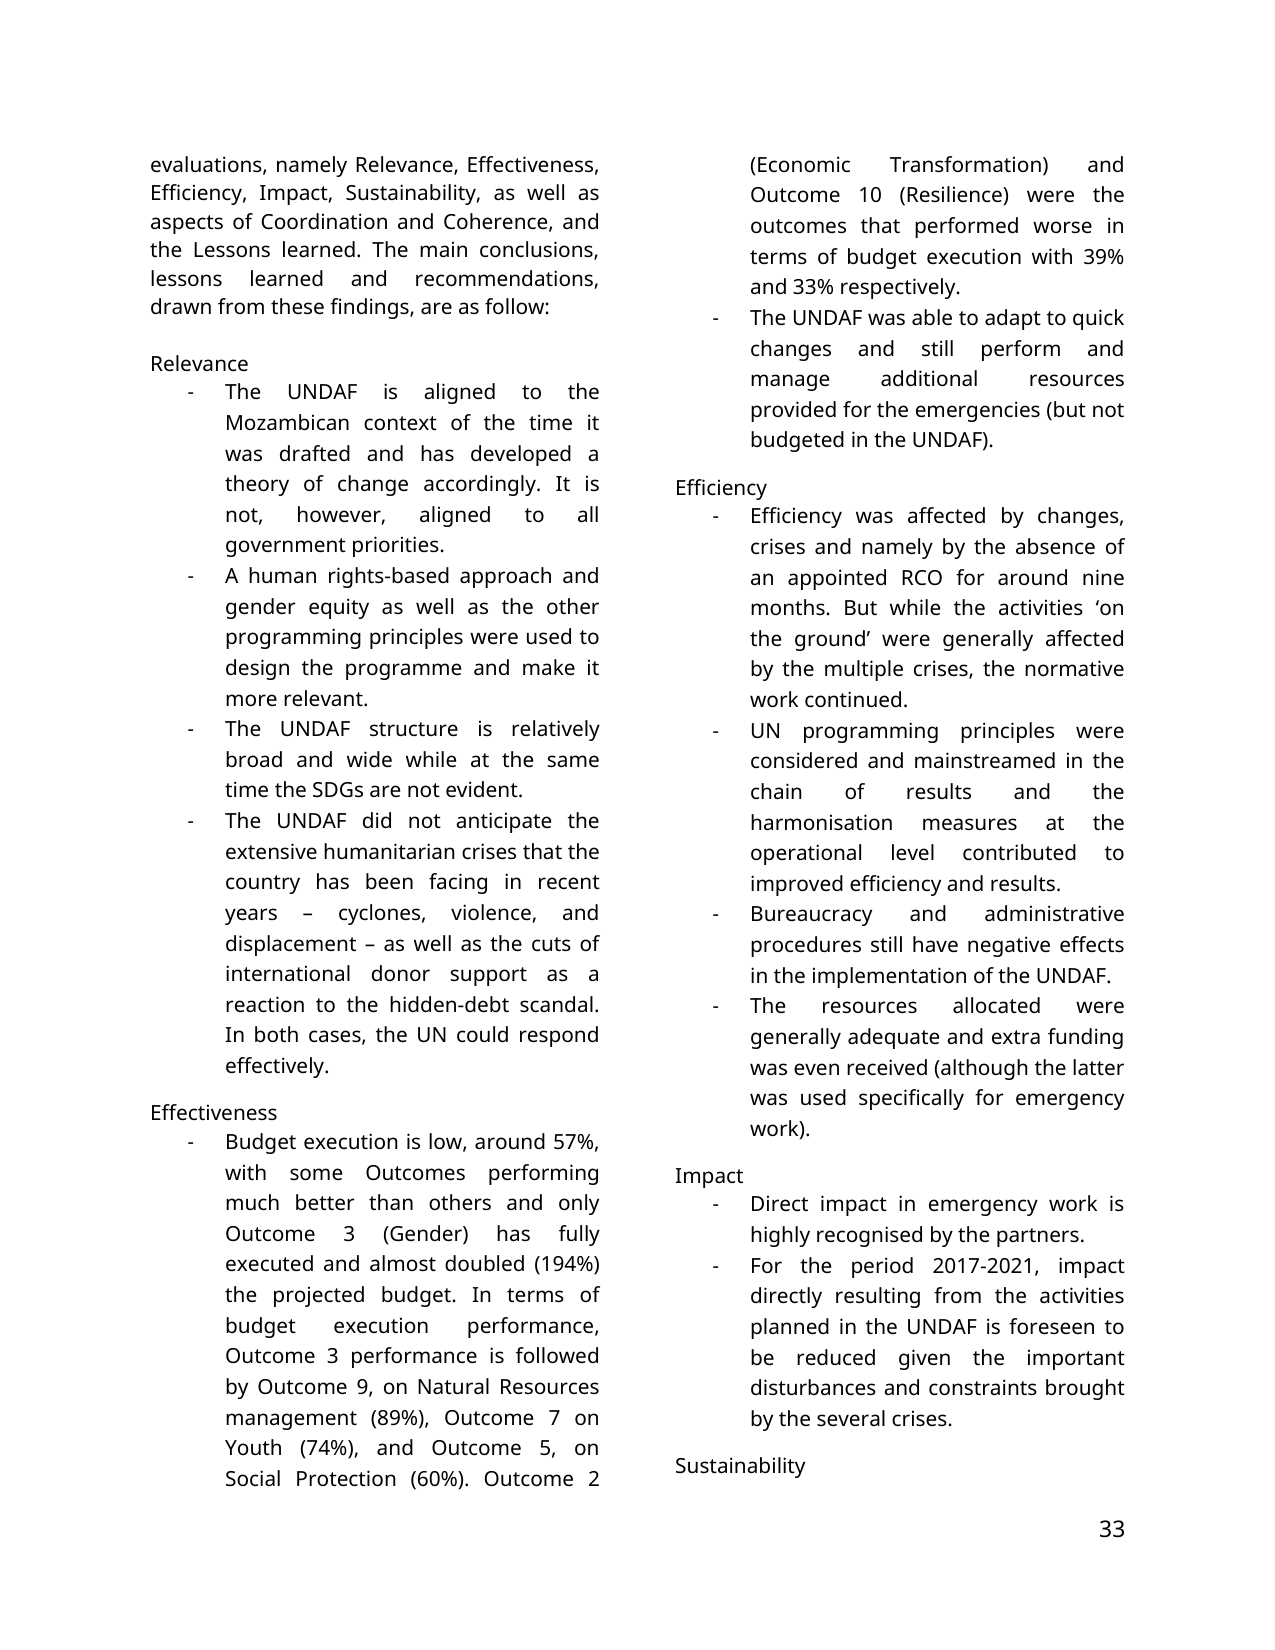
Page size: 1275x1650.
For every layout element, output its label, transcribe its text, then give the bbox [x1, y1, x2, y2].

list Direct impact in emergency work is highly recognised by the partners. [712, 1189, 1125, 1249]
list The resources allocated were generally adequate and extra funding was even received (although the latter was used specifically for emergency work). [712, 991, 1125, 1142]
list The UNDAF is aligned to the Mozambican context of the time it was drafted and has developed a theory of change accordingly. It is not, however, aligned to all government priorities. [187, 377, 600, 559]
list UN programming principles were considered and mainstreamed in the chain of results and the harmonisation measures at the operational level contributed to improved efficiency and results. [712, 716, 1125, 897]
text Impact [675, 1161, 1125, 1189]
list The UNDAF did not anticipate the extensive humanitarian crises that the country has been facing in recent years – cyclones, violence, and displacement – as well as the cuts of international donor support as a reaction to the hidden-debt scandal. In both cases, the UN could respond effectively. [187, 806, 600, 1080]
list A human rights-based approach and gender equity as well as the other programming principles were used to design the programme and make it more relevant. [187, 561, 600, 712]
text Effectiveness [150, 1098, 600, 1127]
text Relevance [150, 349, 600, 377]
list Efficiency was affected by changes, crises and namely by the absence of an appointed RCO for around nine months. But while the activities ‘on the ground’ were generally affected by the multiple crises, the normative work continued. [712, 501, 1125, 713]
list The UNDAF was able to adapt to quick changes and still perform and manage additional resources provided for the emergencies (but not budgeted in the UNDAF). [712, 303, 1125, 454]
list The UNDAF structure is relatively broad and wide while at the same time the SDGs are not evident. [187, 714, 600, 804]
list Budget execution is low, around 57%, with some Outcomes performing much better than others and only Outcome 3 (Gender) has fully executed and almost doubled (194%) the projected budget. In terms of budget execution performance, Outcome 3 performance is followed by Outcome 9, on Natural Resources management (89%), Outcome 7 on Youth (74%), and Outcome 5, on Social Protection (60%). Outcome 2 (Economic Transformation) and Outcome 10 (Resilience) were the outcomes that performed worse in terms of budget execution with 39% and 33% respectively. [187, 1127, 600, 1492]
list For the period 2017-2021, impact directly resulting from the activities planned in the UNDAF is foreseen to be reduced given the important disturbances and constraints brought by the several crises. [712, 1251, 1125, 1432]
list Budget execution is low, around 57%, with some Outcomes performing much better than others and only Outcome 3 (Gender) has fully executed and almost doubled (194%) the projected budget. In terms of budget execution performance, Outcome 3 performance is followed by Outcome 9, on Natural Resources management (89%), Outcome 7 on Youth (74%), and Outcome 5, on Social Protection (60%). Outcome 2 (Economic Transformation) and Outcome 10 (Resilience) were the outcomes that performed worse in terms of budget execution with 39% and 33% respectively. [712, 150, 1125, 301]
text Sustainability [675, 1451, 1125, 1480]
text Efficiency [675, 473, 1125, 501]
list Bureaucracy and administrative procedures still have negative effects in the implementation of the UNDAF. [712, 899, 1125, 989]
